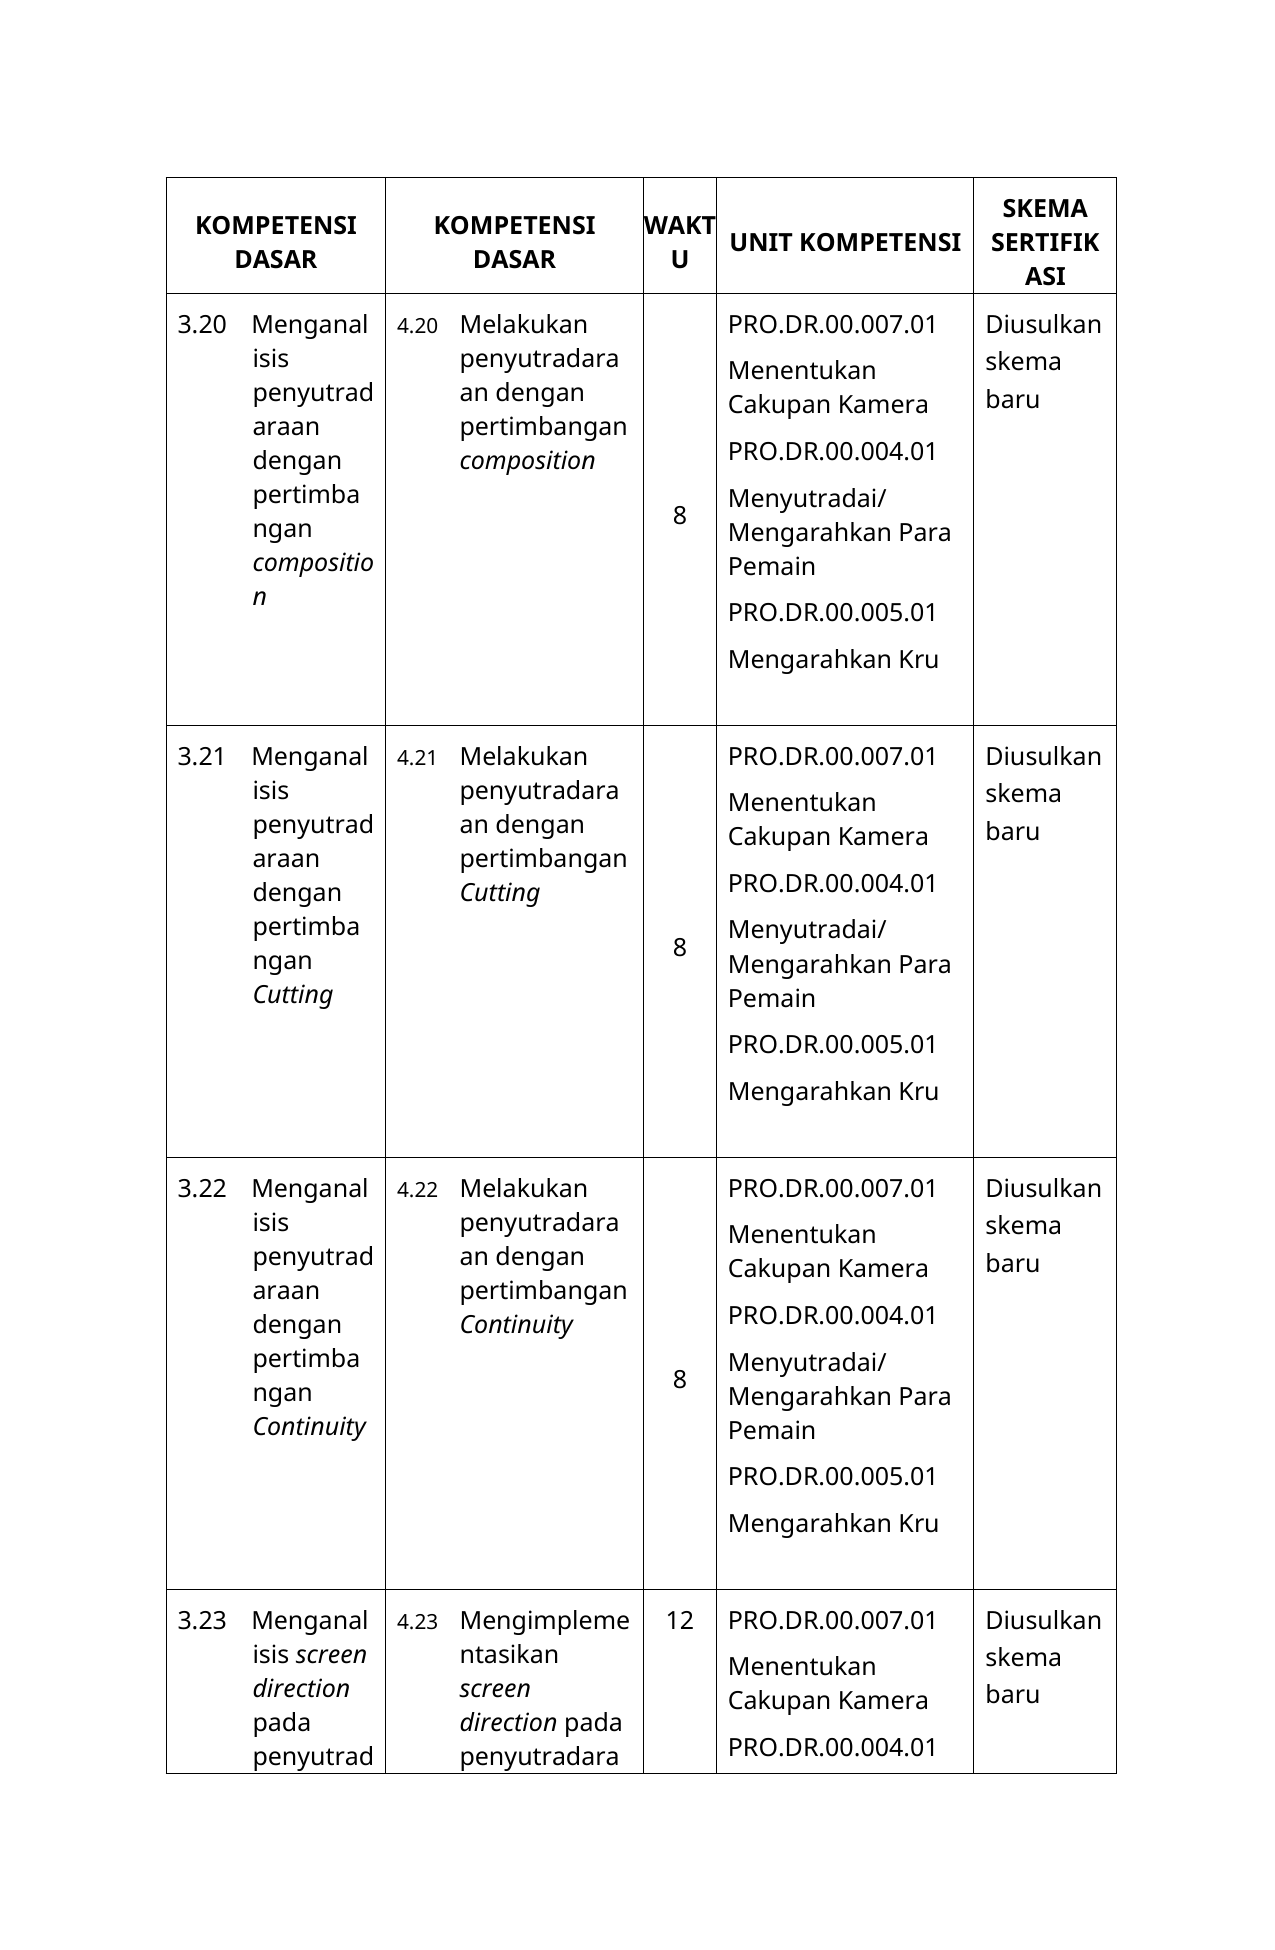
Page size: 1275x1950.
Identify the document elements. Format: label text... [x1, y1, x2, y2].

table_cell Menganalisis penyutradaraan dengan pertimbangan Cutting [167, 726, 385, 1157]
table_cell Menganalisis penyutradaraan dengan pertimbangan Continuity [167, 1158, 385, 1589]
table_cell Diusulkan skema baru [974, 1158, 1116, 1589]
table_header SKEMA SERTIFIKASI [974, 178, 1116, 293]
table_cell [167, 1590, 385, 1773]
table_cell PRO.DR.00.007.01 Menentukan Cakupan Kamera PRO.DR.00.004.01 Menyutradai/Mengarahkan Para Pemain PRO.DR.00.005.01 Mengarahkan Kru [717, 726, 973, 1157]
table_cell Diusulkan skema baru [974, 726, 1116, 1157]
table_cell Melakukan penyutradaraan dengan pertimbangan Cutting [386, 726, 643, 1157]
table_cell 12 [644, 1590, 716, 1773]
table_cell Melakukan penyutradaraan dengan pertimbangan Continuity [386, 1158, 643, 1589]
table_cell 8 [644, 726, 716, 1157]
table_cell 8 [644, 294, 716, 725]
table_header WAKTU [644, 178, 716, 293]
table_header KOMPETENSI DASAR [167, 178, 385, 293]
table_cell Diusulkan skema baru [974, 294, 1116, 725]
table_cell Menganalisis penyutradaraan dengan pertimbangan composition [167, 294, 385, 725]
table_cell Diusulkan skema baru [974, 1590, 1116, 1773]
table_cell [717, 294, 973, 725]
table_cell PRO.DR.00.007.01 Menentukan Cakupan Kamera PRO.DR.00.004.01 Menyutradai/Mengarahkan Para Pemain PRO.DR.00.005.01 Mengarahkan Kru [717, 1158, 973, 1589]
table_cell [717, 1590, 973, 1773]
table_header UNIT KOMPETENSI [717, 178, 973, 293]
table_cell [386, 1590, 643, 1773]
table_cell 8 [644, 1158, 716, 1589]
table_cell Melakukan penyutradaraan dengan pertimbangan composition [386, 294, 643, 725]
table_header KOMPETENSI DASAR [386, 178, 643, 293]
